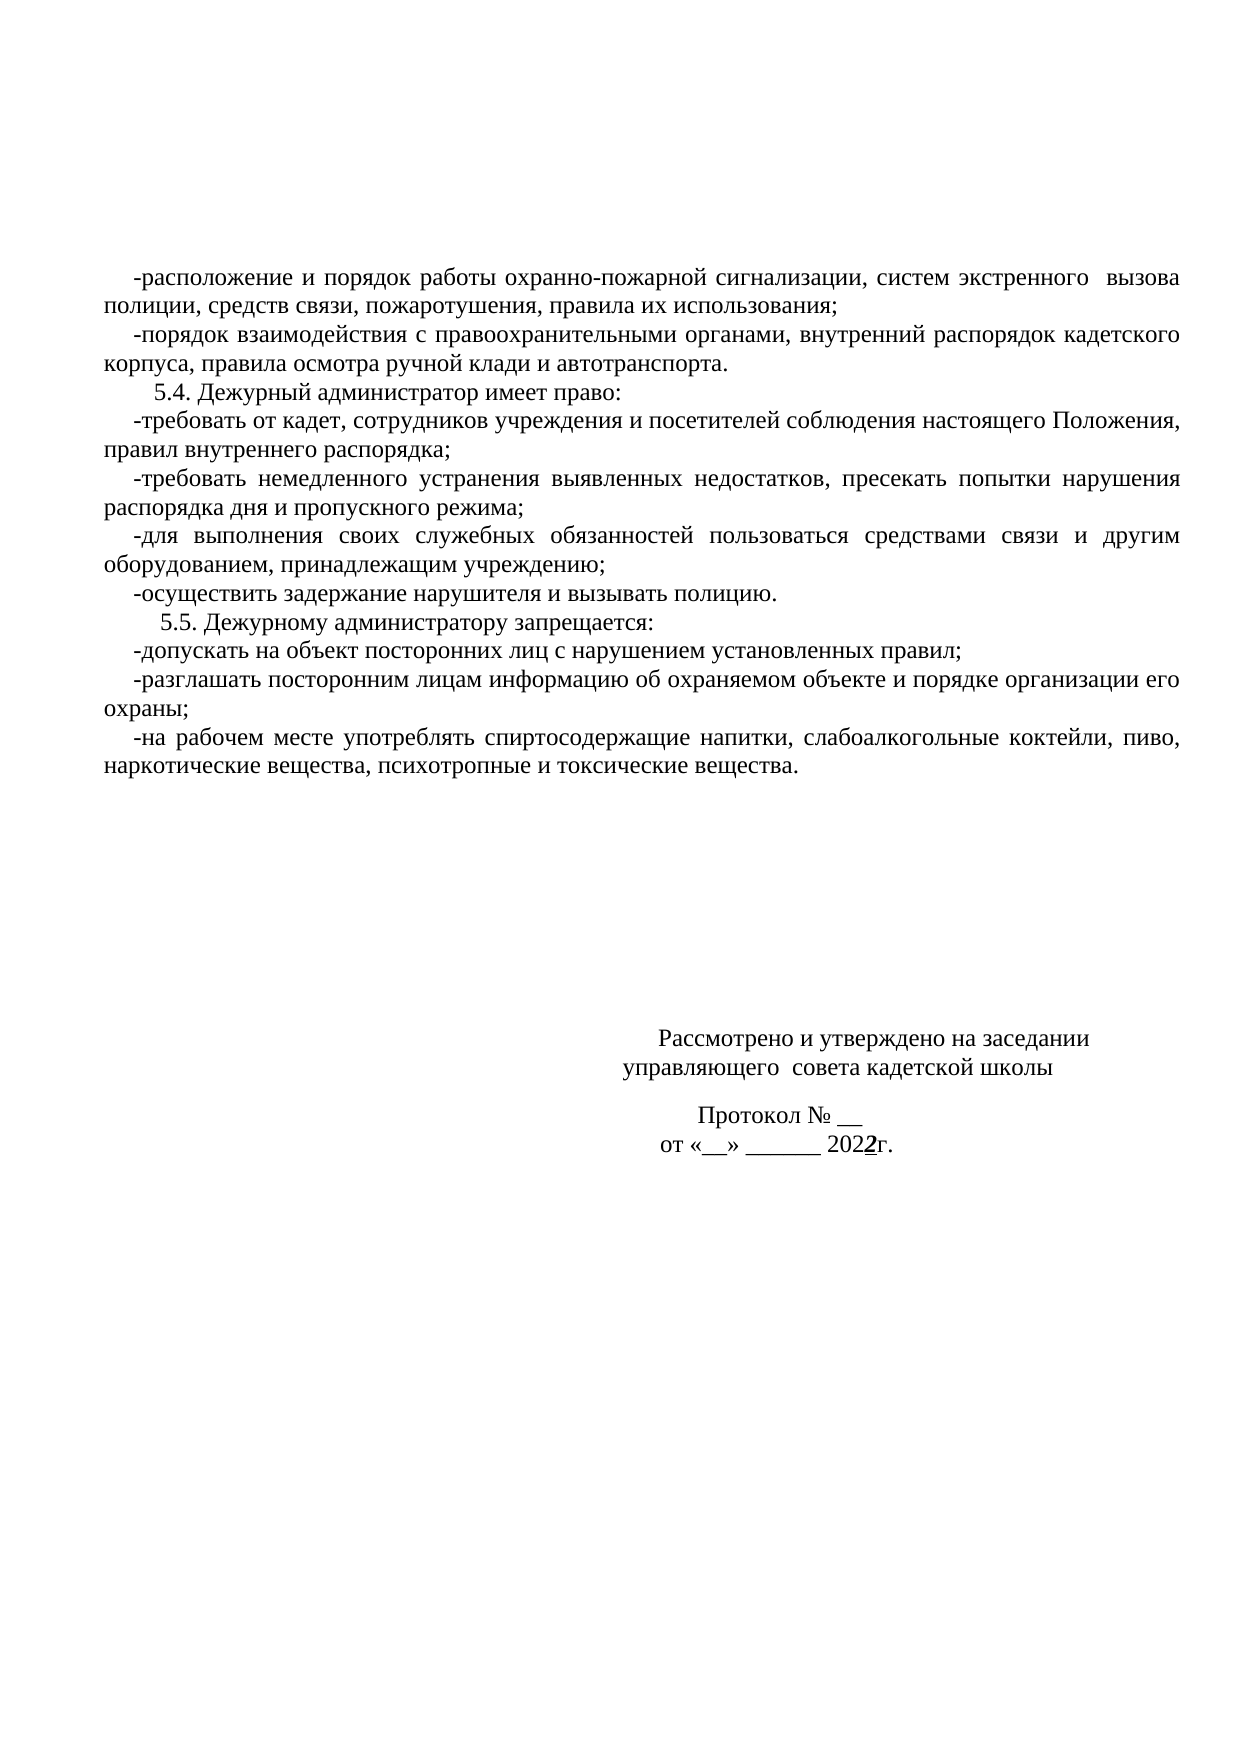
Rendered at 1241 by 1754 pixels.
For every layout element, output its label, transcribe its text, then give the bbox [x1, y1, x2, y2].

text -на рабочем месте употреблять спиртосодержащие напитки, слабоалкогольные коктейли, пиво, наркотические вещества, психотропные и токсические вещества. [103, 722, 1181, 779]
text 5.5. Дежурному администратору запрещается: [103, 607, 1181, 636]
text -порядок взаимодействия с правоохранительными органами, внутренний распорядок кадетского корпуса, правила осмотра ручной клади и автотранспорта. [103, 319, 1181, 377]
text 5.4. Дежурный администратор имеет право: [103, 377, 1181, 406]
text Протокол № __ [103, 1100, 1181, 1129]
text Рассмотрено и утверждено на заседании [103, 1023, 1181, 1052]
text управляющего совета кадетской школы [103, 1052, 1181, 1081]
text -для выполнения своих служебных обязанностей пользоваться средствами связи и другим оборудованием, принадлежащим учреждению; [103, 521, 1181, 578]
text -разглашать посторонним лицам информацию об охраняемом объекте и порядке организации его охраны; [103, 664, 1181, 722]
text -осуществить задержание нарушителя и вызывать полицию. [103, 578, 1181, 607]
text -расположение и порядок работы охранно-пожарной сигнализации, систем экстренного вызова полиции, средств связи, пожаротушения, правила их использования; [103, 262, 1181, 319]
text -допускать на объект посторонних лиц с нарушением установленных правил; [103, 636, 1181, 664]
text -требовать от кадет, сотрудников учреждения и посетителей соблюдения настоящего Положения, правил внутреннего распорядка; [103, 406, 1181, 463]
text -требовать немедленного устранения выявленных недостатков, пресекать попытки нарушения распорядка дня и пропускного режима; [103, 463, 1181, 521]
text от «__» ______ 2022г. [103, 1129, 1181, 1157]
